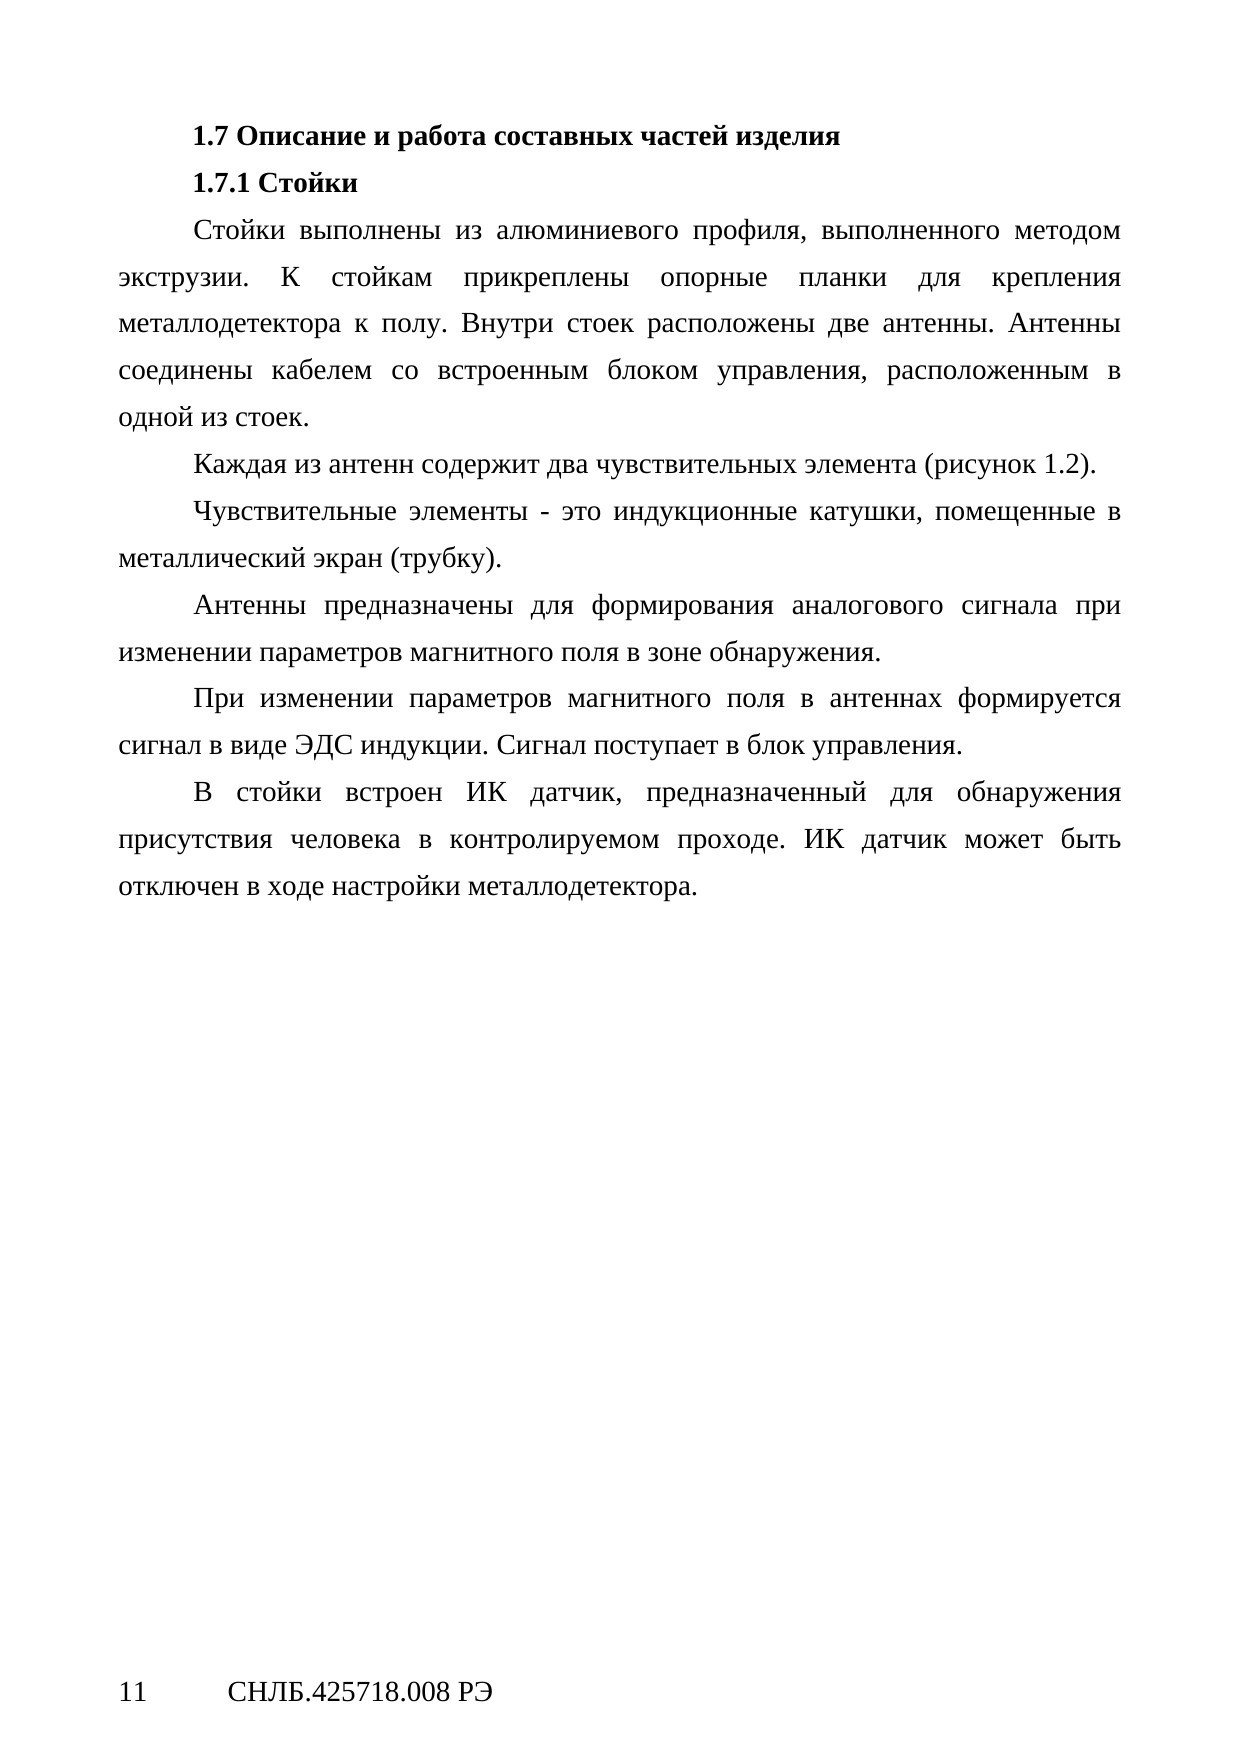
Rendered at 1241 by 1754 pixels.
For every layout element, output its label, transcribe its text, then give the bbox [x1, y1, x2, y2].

text Каждая из антенн содержит два чувствительных элемента (рисунок 1.2). [118, 446, 1122, 480]
text Антенны предназначены для формирования аналогового сигнала при изменении параметров магнитного поля в зоне обнаружения. [118, 587, 1122, 667]
text Чувствительные элементы - это индукционные катушки, помещенные в металлический экран (трубку). [118, 493, 1122, 573]
text При изменении параметров магнитного поля в антеннах формируется сигнал в виде ЭДС индукции. Сигнал поступает в блок управления. [118, 681, 1122, 761]
subtitle 1.7.1 Стойки [118, 165, 1122, 198]
subtitle 1.7 Описание и работа составных частей изделия [118, 118, 1122, 152]
text Стойки выполнены из алюминиевого профиля, выполненного методом экструзии. К стойкам прикреплены опорные планки для крепления металлодетектора к полу. Внутри стоек расположены две антенны. Антенны соединены кабелем со встроенным блоком управления, расположенным в одной из стоек. [118, 212, 1122, 433]
text В стойки встроен ИК датчик, предназначенный для обнаружения присутствия человека в контролируемом проходе. ИК датчик может быть отключен в ходе настройки металлодетектора. [118, 774, 1122, 902]
